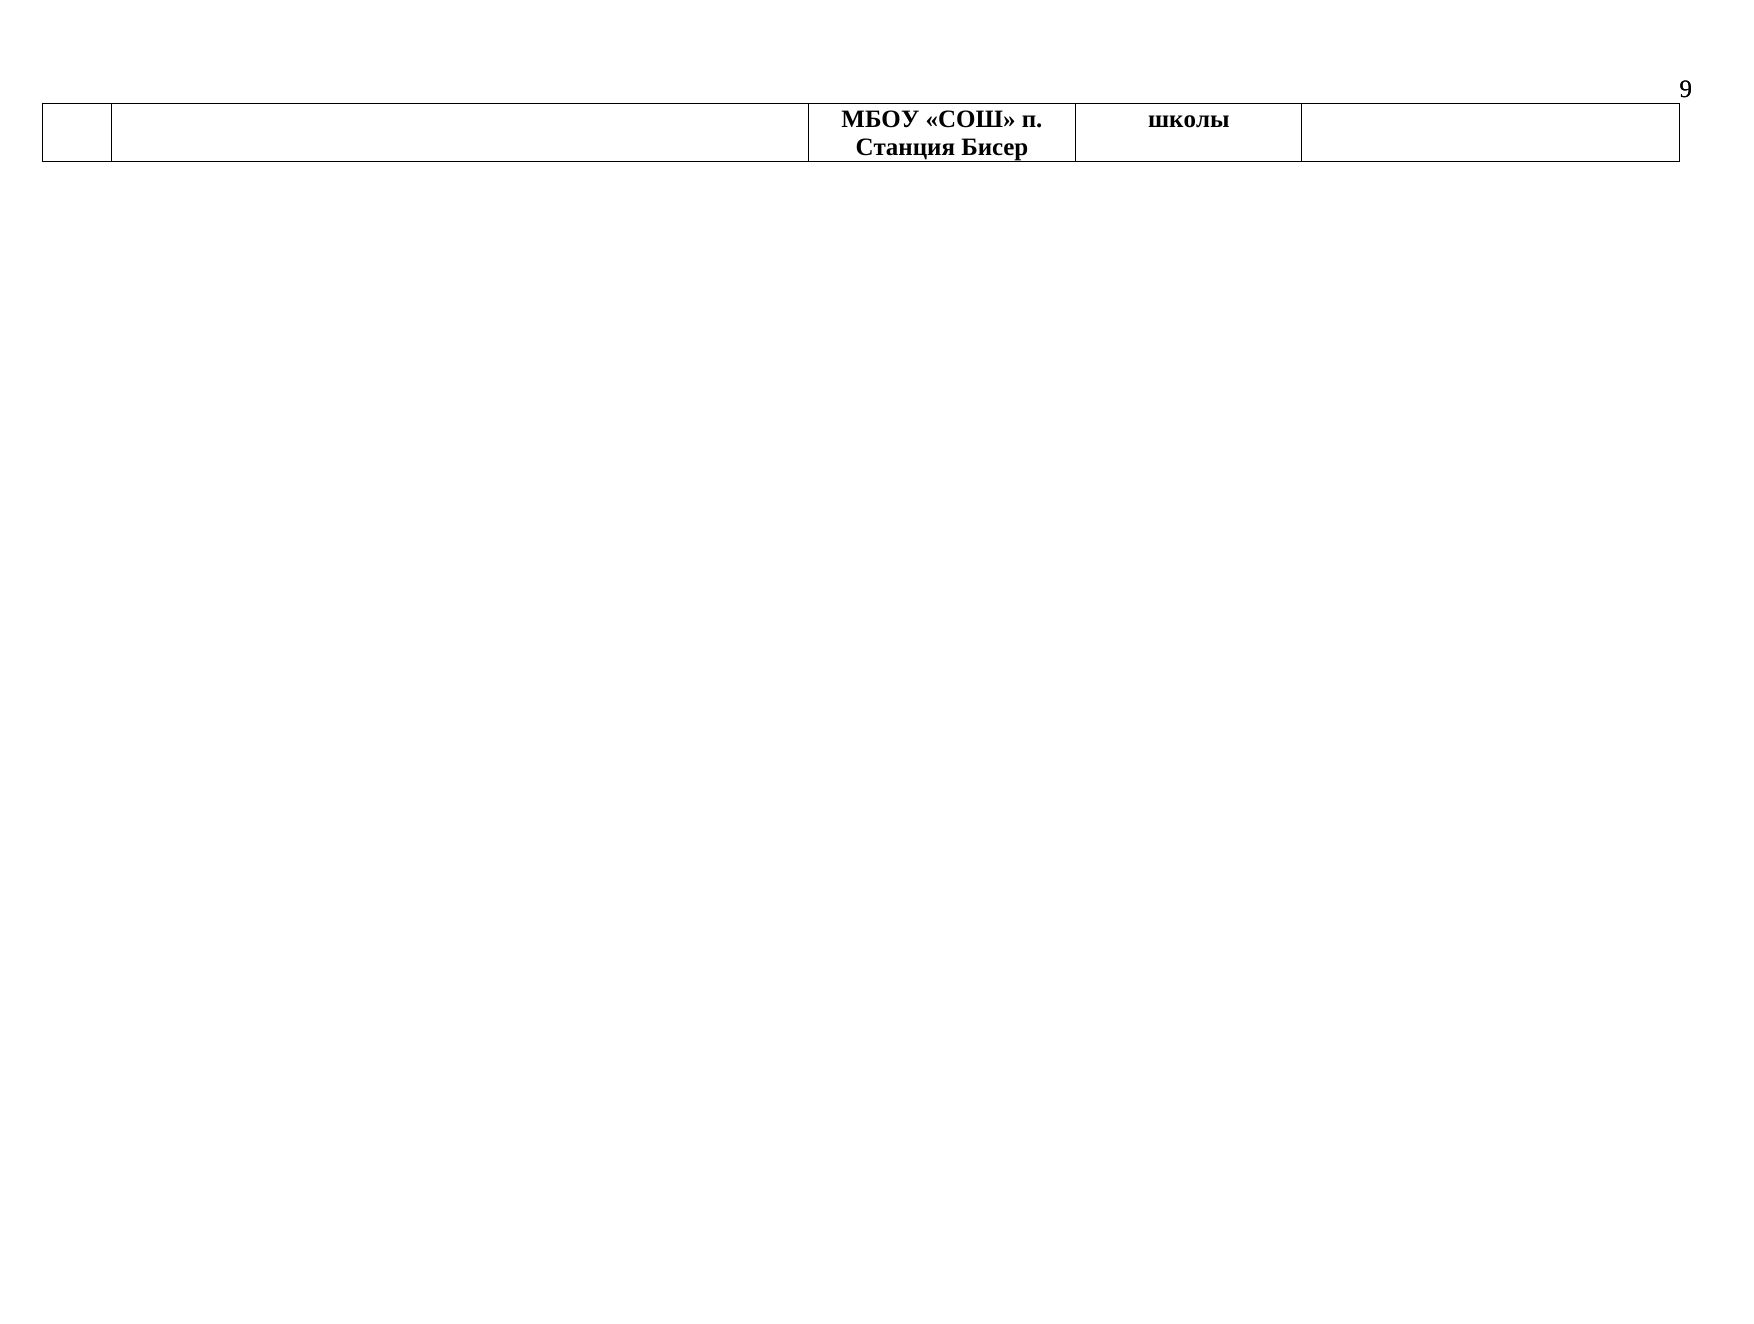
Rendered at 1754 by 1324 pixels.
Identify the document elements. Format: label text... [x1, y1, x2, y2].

table_cell Администрация школы [1076, 104, 1301, 161]
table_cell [809, 104, 1075, 161]
table_cell [1302, 104, 1679, 161]
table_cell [112, 104, 808, 161]
table_cell 1. [43, 104, 111, 161]
